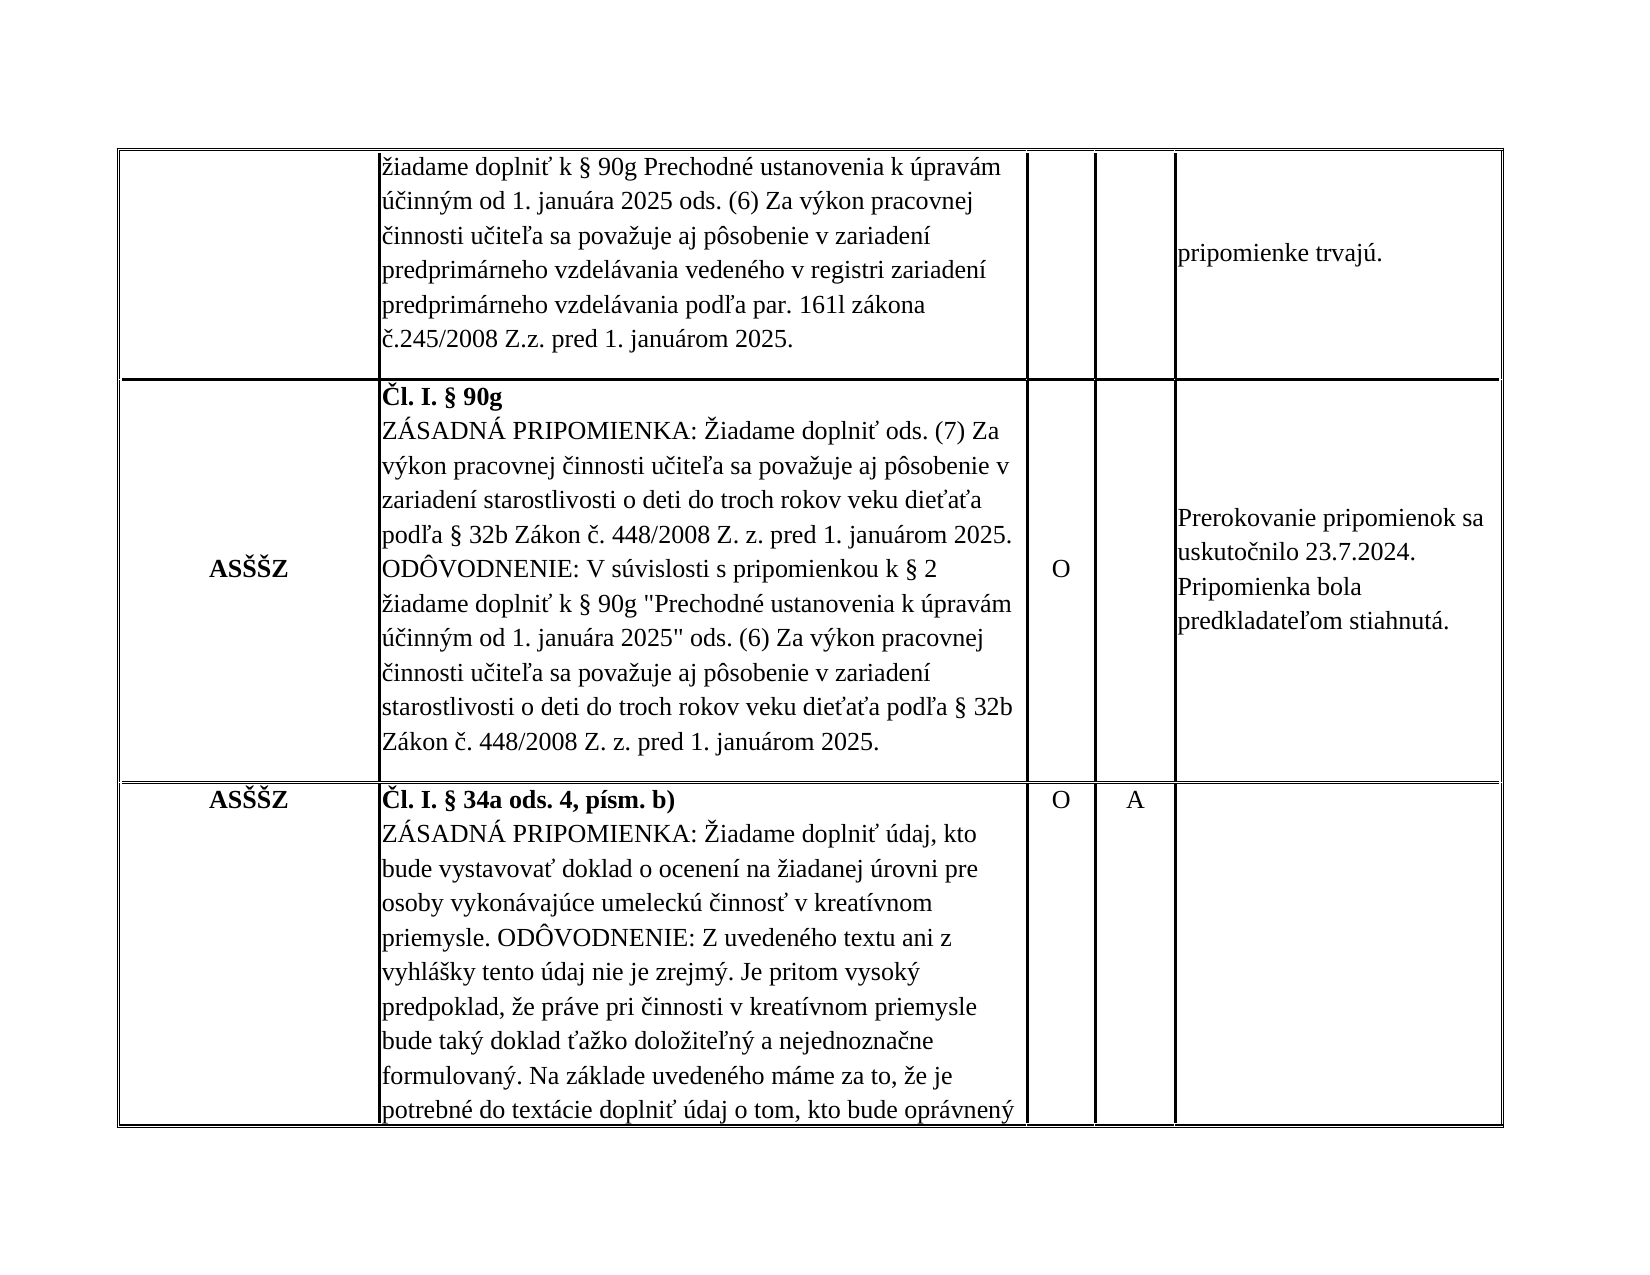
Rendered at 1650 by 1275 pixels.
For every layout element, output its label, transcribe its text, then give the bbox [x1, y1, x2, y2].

table_cell O [1027, 149, 1095, 378]
table_cell Prerokovanie pripomienok sa uskutočnilo 23.7.2024. Pripomienka bola predkladateľom stiahnutá. [1177, 378, 1502, 781]
table_cell ASŠŠZ [118, 378, 378, 781]
table_cell ASŠŠZ [118, 781, 379, 1124]
table_cell N [1095, 149, 1175, 378]
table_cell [379, 784, 1027, 1124]
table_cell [1175, 151, 1501, 378]
table_cell O [1027, 784, 1095, 1124]
table_cell ASŠŠZ [120, 151, 379, 378]
table_cell O [1029, 381, 1094, 781]
table_cell [1175, 781, 1502, 1124]
table_cell Čl. I. § 90g ZÁSADNÁ PRIPOMIENKA: Žiadame doplniť ods. (7) Za výkon pracovnej činnosti učiteľa sa považuje aj pôsobenie v zariadení starostlivosti o deti do troch rokov veku dieťaťa podľa § 32b Zákon č. 448/2008 Z. z. pred 1. januárom 2025. ODÔVODNENIE: V súvislosti s pripomienkou k § 2 žiadame doplniť k § 90g "Prechodné ustanovenia k úpravám účinným od 1. januára 2025" ods. (6) Za výkon pracovnej činnosti učiteľa sa považuje aj pôsobenie v zariadení starostlivosti o deti do troch rokov veku dieťaťa podľa § 32b Zákon č. 448/2008 Z. z. pred 1. januárom 2025. [381, 381, 1026, 781]
table_cell A [1095, 784, 1175, 1124]
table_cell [379, 149, 1027, 378]
table_cell [1097, 381, 1174, 781]
